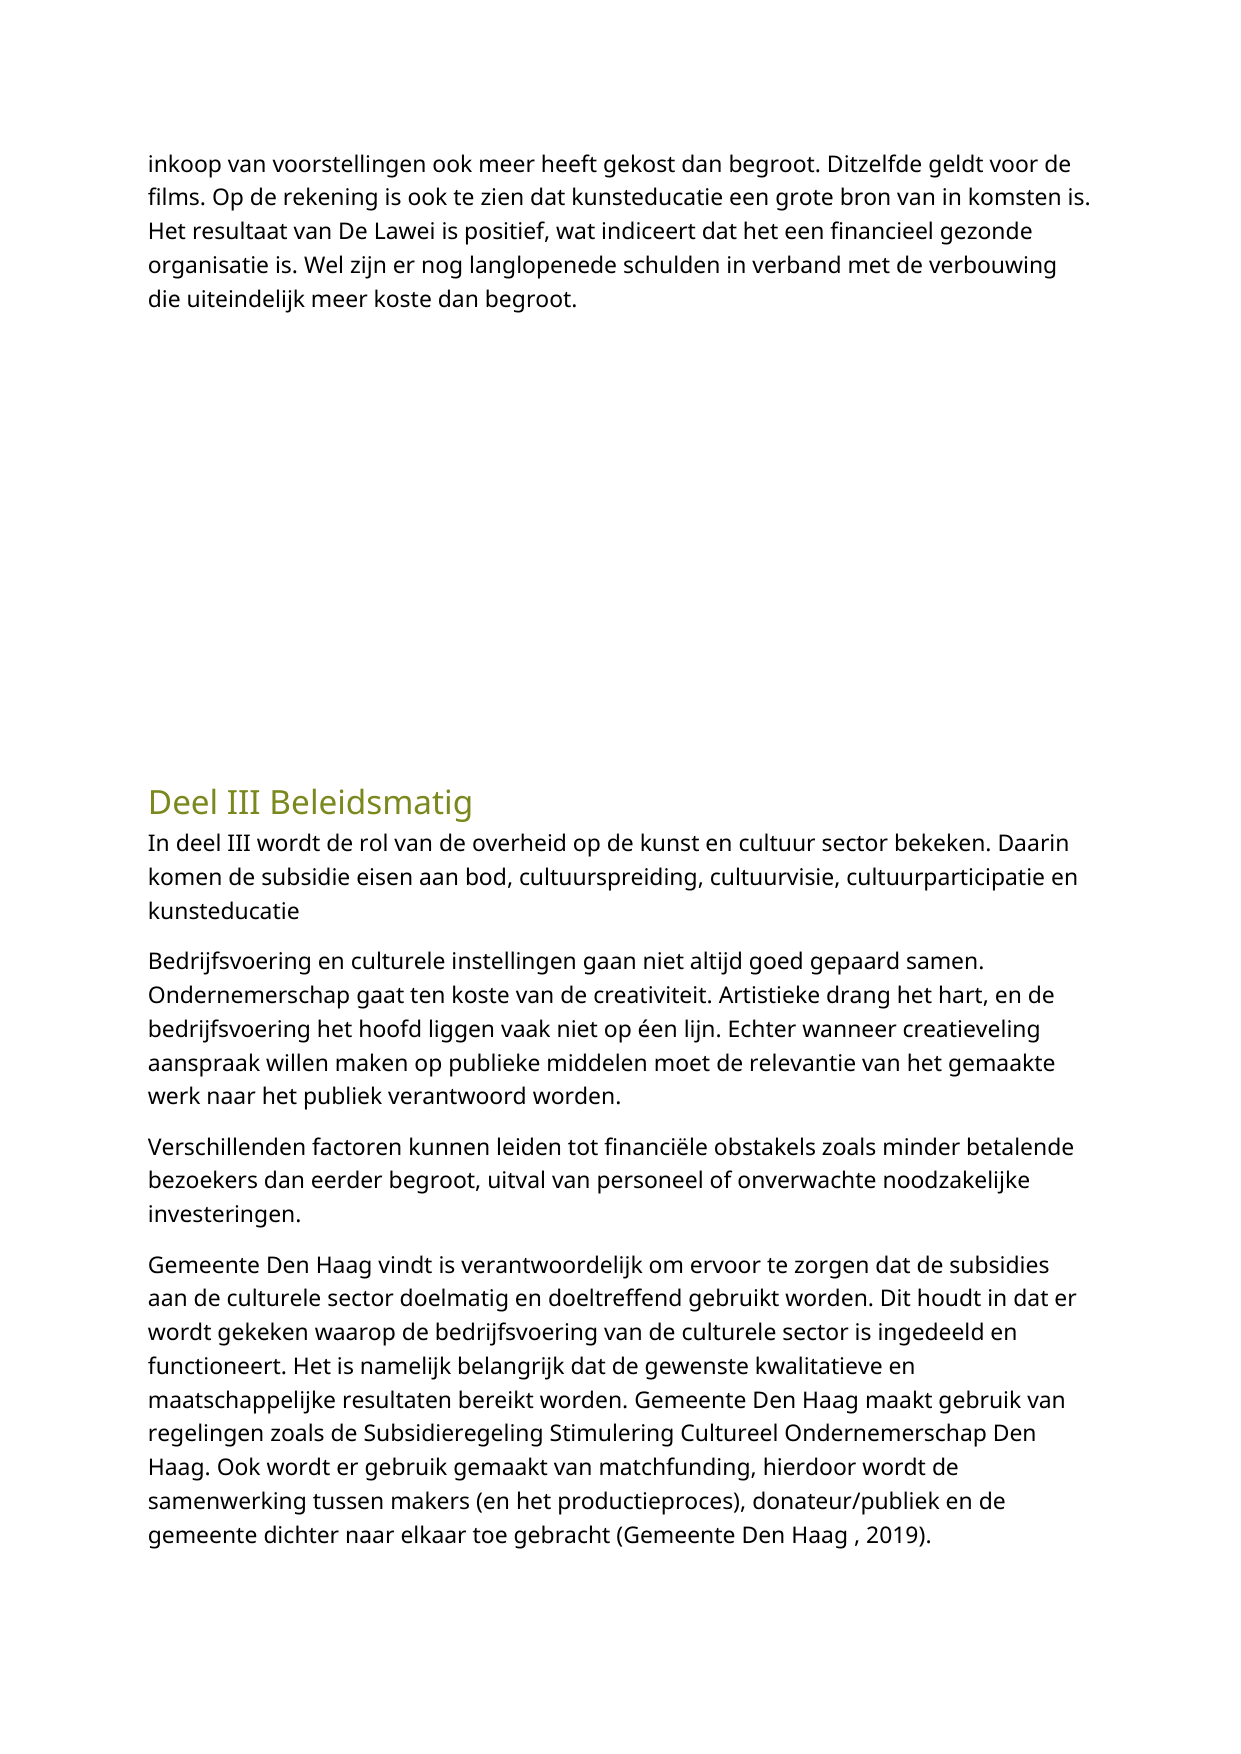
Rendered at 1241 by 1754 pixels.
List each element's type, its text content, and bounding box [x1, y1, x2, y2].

text In deel III wordt de rol van de overheid op de kunst en cultuur sector bekeken. Daarin komen de subsidie eisen aan bod, cultuurspreiding, cultuurvisie, cultuurparticipatie en kunsteducatie [148, 827, 1093, 926]
text Bedrijfsvoering en culturele instellingen gaan niet altijd goed gepaard samen. Ondernemerschap gaat ten koste van de creativiteit. Artistieke drang het hart, en de bedrijfsvoering het hoofd liggen vaak niet op éen lijn. Echter wanneer creatieveling aanspraak willen maken op publieke middelen moet de relevantie van het gemaakte werk naar het publiek verantwoord worden. [148, 945, 1093, 1112]
text Verschillenden factoren kunnen leiden tot financiële obstakels zoals minder betalende bezoekers dan eerder begroot, uitval van personeel of onverwachte noodzakelijke investeringen. [148, 1131, 1093, 1229]
text Gemeente Den Haag vindt is verantwoordelijk om ervoor te zorgen dat de subsidies aan de culturele sector doelmatig en doeltreffend gebruikt worden. Dit houdt in dat er wordt gekeken waarop de bedrijfsvoering van de culturele sector is ingedeeld en functioneert. Het is namelijk belangrijk dat de gewenste kwalitatieve en maatschappelijke resultaten bereikt worden. Gemeente Den Haag maakt gebruik van regelingen zoals de Subsidieregeling Stimulering Cultureel Ondernemerschap Den Haag. Ook wordt er gebruik gemaakt van matchfunding, hierdoor wordt de samenwerking tussen makers (en het productieproces), donateur/publiek en de gemeente dichter naar elkaar toe gebracht. [148, 1249, 1093, 1550]
subtitle Deel III Beleidsmatig [148, 778, 1093, 824]
